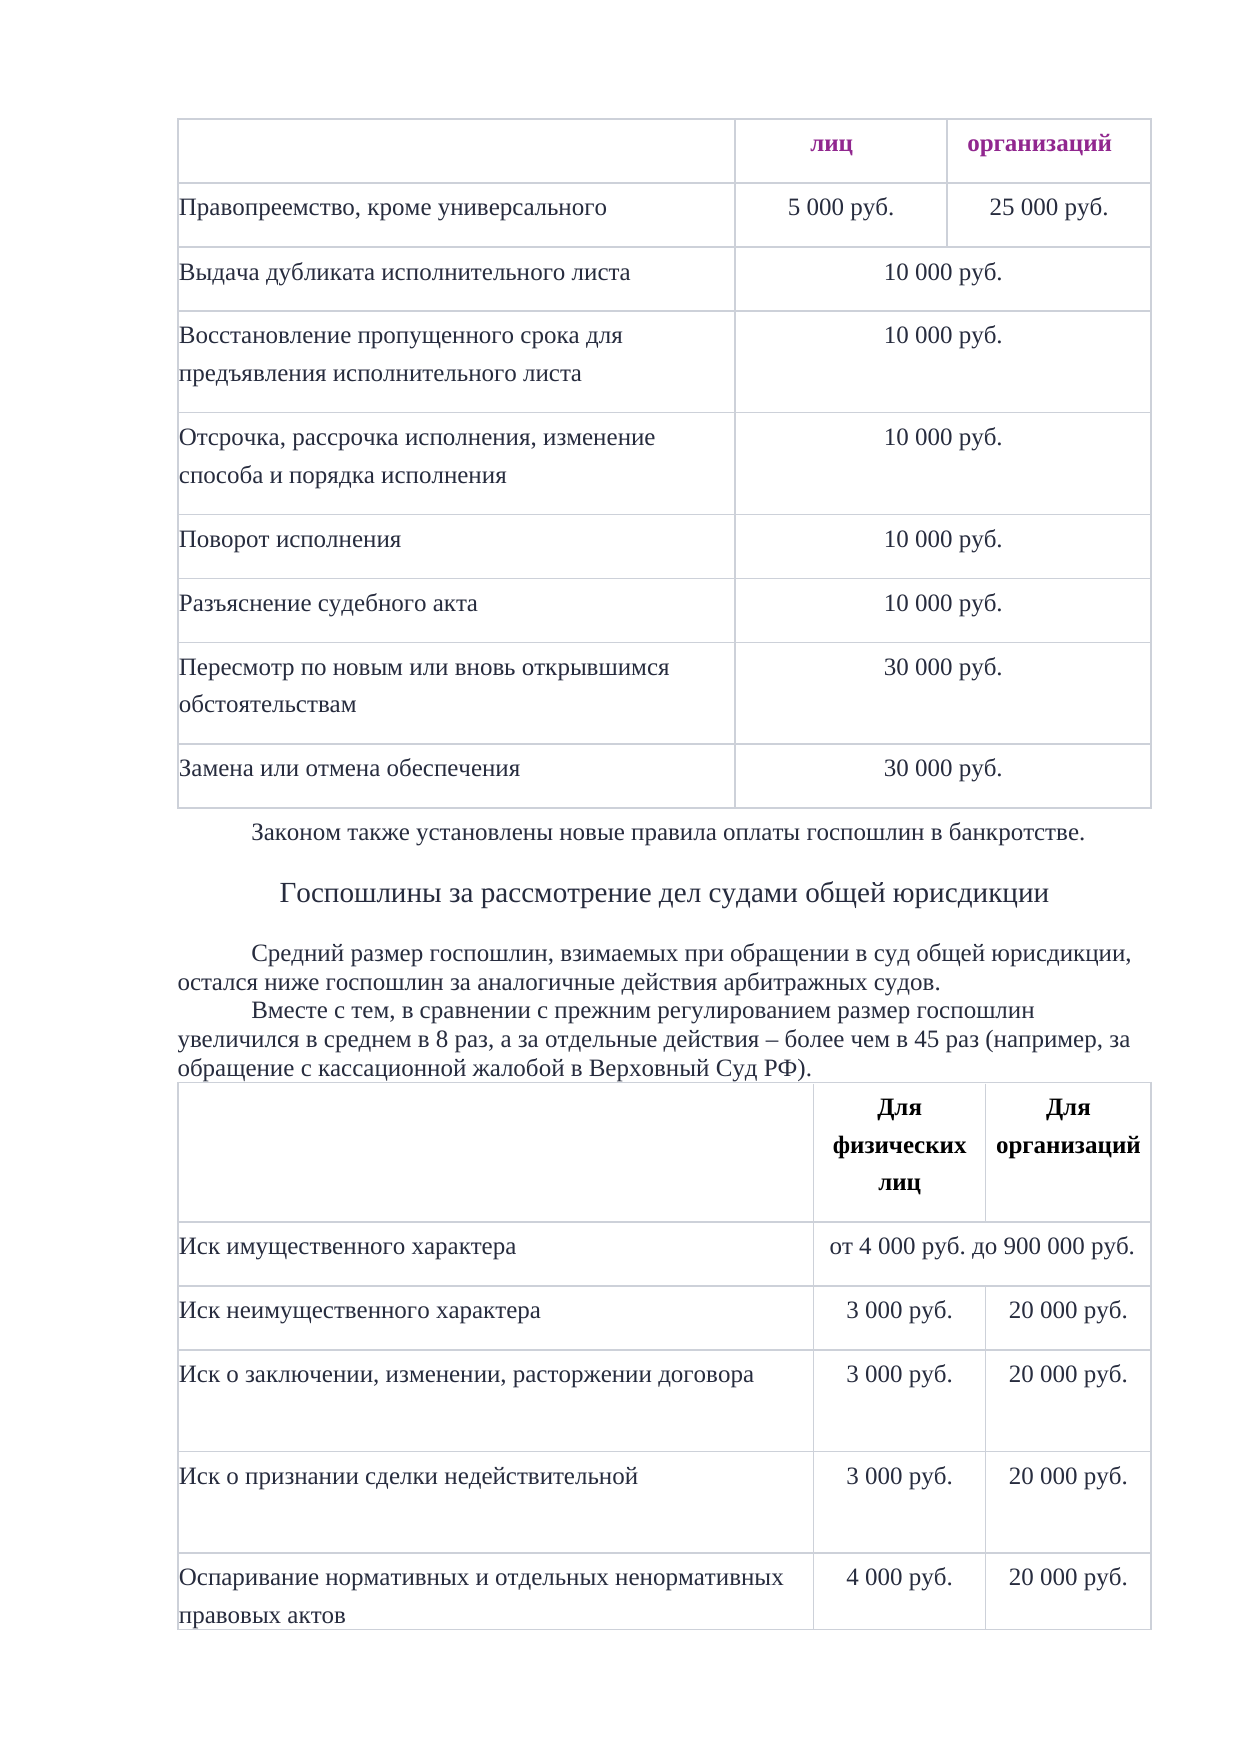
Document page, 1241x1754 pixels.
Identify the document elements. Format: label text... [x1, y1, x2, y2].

table_cell 3 000 руб. [814, 1351, 985, 1451]
table_cell Разъяснение судебного акта [179, 579, 734, 642]
table_cell 30 000 руб. [736, 643, 1150, 743]
table_cell Иск неимущественного характера [179, 1287, 813, 1349]
table_cell 3 000 руб. [814, 1287, 985, 1349]
text Госпошлины за рассмотрение дел судами общей юрисдикции [177, 875, 1152, 909]
table_header Для организаций [948, 120, 1150, 182]
table_cell 10 000 руб. [736, 413, 1150, 513]
text Законом также установлены новые правила оплаты госпошлин в банкротстве. [177, 809, 1152, 846]
table_cell Замена или отмена обеспечения [179, 745, 734, 807]
table_cell 20 000 руб. [986, 1351, 1150, 1451]
table_cell 25 000 руб. [948, 184, 1150, 246]
table_cell Поворот исполнения [179, 515, 734, 577]
table_header Для физических лиц [814, 1083, 985, 1221]
table_cell 10 000 руб. [736, 248, 1150, 310]
text Средний размер госпошлин, взимаемых при обращении в суд общей юрисдикции, остался ниже госпошлин за аналогичные действия арбитражных судов. [177, 938, 1152, 996]
table_header Для физических лиц [736, 120, 946, 182]
table_cell 3 000 руб. [814, 1452, 985, 1552]
table_cell 10 000 руб. [736, 312, 1150, 412]
table_cell 10 000 руб. [736, 579, 1150, 642]
table_cell 10 000 руб. [736, 515, 1150, 577]
table_cell Правопреемство, кроме универсального [179, 184, 734, 246]
table_cell Иск о признании сделки недействительной [179, 1452, 813, 1552]
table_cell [179, 1554, 813, 1629]
table_cell 4 000 руб. [814, 1554, 985, 1629]
table_cell 5 000 руб. [736, 184, 946, 246]
table_cell 20 000 руб. [986, 1287, 1150, 1349]
text Вместе с тем, в сравнении с прежним регулированием размер госпошлин увеличился в среднем в 8 раз, а за отдельные действия – более чем в 45 раз (например, за обращение с кассационной жалобой в Верховный Суд РФ). [177, 996, 1152, 1082]
table_cell 20 000 руб. [986, 1554, 1150, 1629]
table_cell 20 000 руб. [986, 1452, 1150, 1552]
table_cell Отсрочка, рассрочка исполнения, изменение способа и порядка исполнения [179, 413, 734, 513]
table_header [179, 1083, 813, 1221]
table_cell Выдача дубликата исполнительного листа [179, 248, 734, 310]
table_cell Иск имущественного характера [179, 1223, 813, 1285]
table_cell 30 000 руб. [736, 745, 1150, 807]
table_header Для организаций [986, 1083, 1150, 1221]
table_cell от 4 000 руб. до 900 000 руб. [814, 1223, 1150, 1285]
table_cell Иск о заключении, изменении, расторжении договора [179, 1351, 813, 1451]
table_header [179, 120, 734, 182]
table_cell Восстановление пропущенного срока для предъявления исполнительного листа [179, 312, 734, 412]
table_cell Пересмотр по новым или вновь открывшимся обстоятельствам [179, 643, 734, 743]
